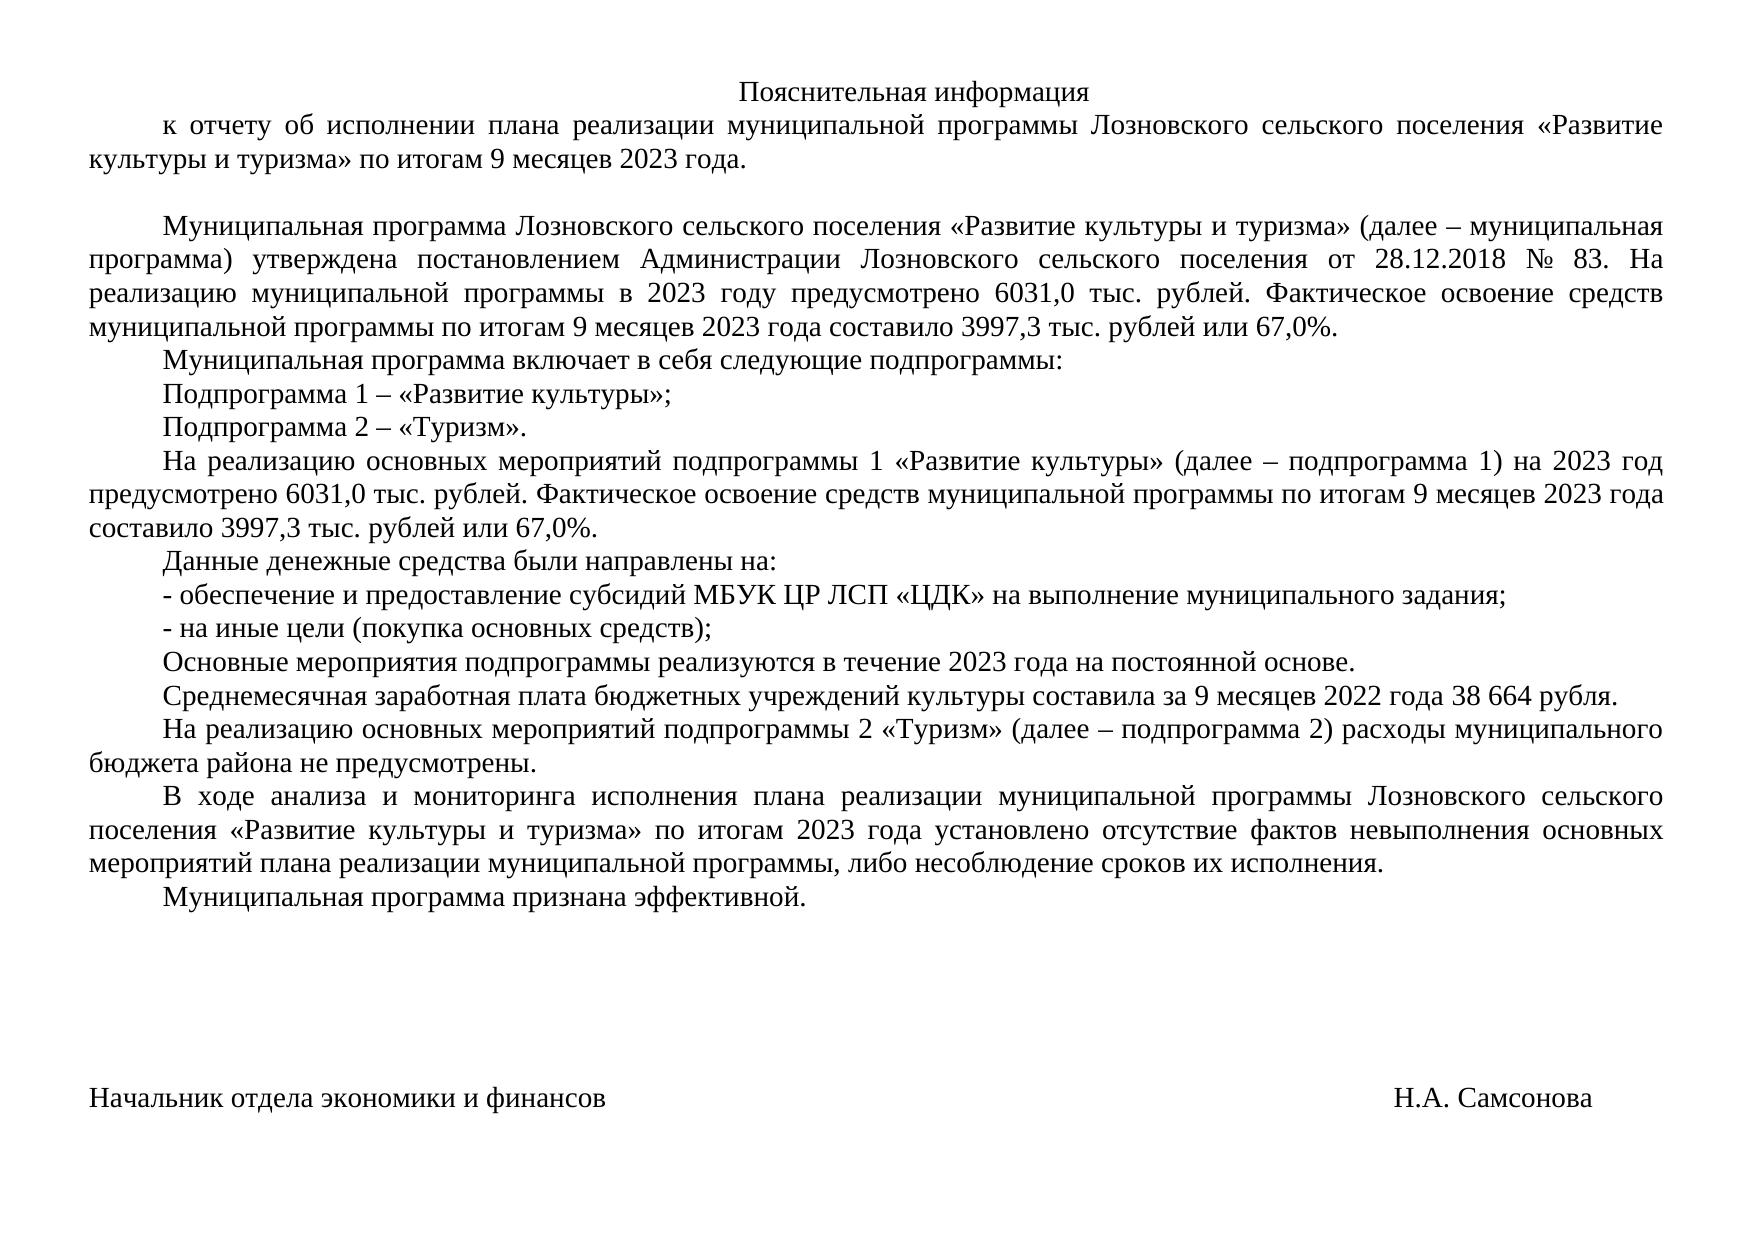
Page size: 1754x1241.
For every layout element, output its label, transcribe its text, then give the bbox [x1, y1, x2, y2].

text На реализацию основных мероприятий подпрограммы 1 «Развитие культуры» (далее – подпрограмма 1) на 2023 год предусмотрено 6031,0 тыс. рублей. Фактическое освоение средств муниципальной программы по итогам 9 месяцев 2023 года составило 3997,3 тыс. рублей или 67,0%. [89, 443, 1665, 543]
text Муниципальная программа включает в себя следующие подпрограммы: [89, 342, 1665, 376]
text Начальник отдела экономики и финансов Н.А. Самсонова [89, 1080, 1665, 1114]
text - обеспечение и предоставление субсидий МБУК ЦР ЛСП «ЦДК» на выполнение муниципального задания; [89, 577, 1665, 611]
text Муниципальная программа признана эффективной. [89, 879, 1665, 912]
text - на иные цели (покупка основных средств); [89, 611, 1665, 644]
text Муниципальная программа Лозновского сельского поселения «Развитие культуры и туризма» (далее – муниципальная программа) утверждена постановлением Администрации Лозновского сельского поселения от 28.12.2018 № 83. На реализацию муниципальной программы в 2023 году предусмотрено 6031,0 тыс. рублей. Фактическое освоение средств муниципальной программы по итогам 9 месяцев 2023 года составило 3997,3 тыс. рублей или 67,0%. [89, 208, 1665, 342]
text Подпрограмма 1 – «Развитие культуры»; [89, 376, 1665, 409]
text Подпрограмма 2 – «Туризм». [89, 409, 1665, 443]
text На реализацию основных мероприятий подпрограммы 2 «Туризм» (далее – подпрограмма 2) расходы муниципального бюджета района не предусмотрены. [89, 711, 1665, 778]
text Среднемесячная заработная плата бюджетных учреждений культуры составила за 9 месяцев 2022 года 38 664 рубля. [89, 678, 1665, 711]
text Пояснительная информация [89, 74, 1665, 107]
text Данные денежные средства были направлены на: [89, 543, 1665, 577]
text В ходе анализа и мониторинга исполнения плана реализации муниципальной программы Лозновского сельского поселения «Развитие культуры и туризма» по итогам 2023 года установлено отсутствие фактов невыполнения основных мероприятий плана реализации муниципальной программы, либо несоблюдение сроков их исполнения. [89, 778, 1665, 879]
text к отчету об исполнении плана реализации муниципальной программы Лозновского сельского поселения «Развитие культуры и туризма» по итогам 9 месяцев 2023 года. [89, 107, 1665, 174]
text Основные мероприятия подпрограммы реализуются в течение 2023 года на постоянной основе. [89, 644, 1665, 678]
